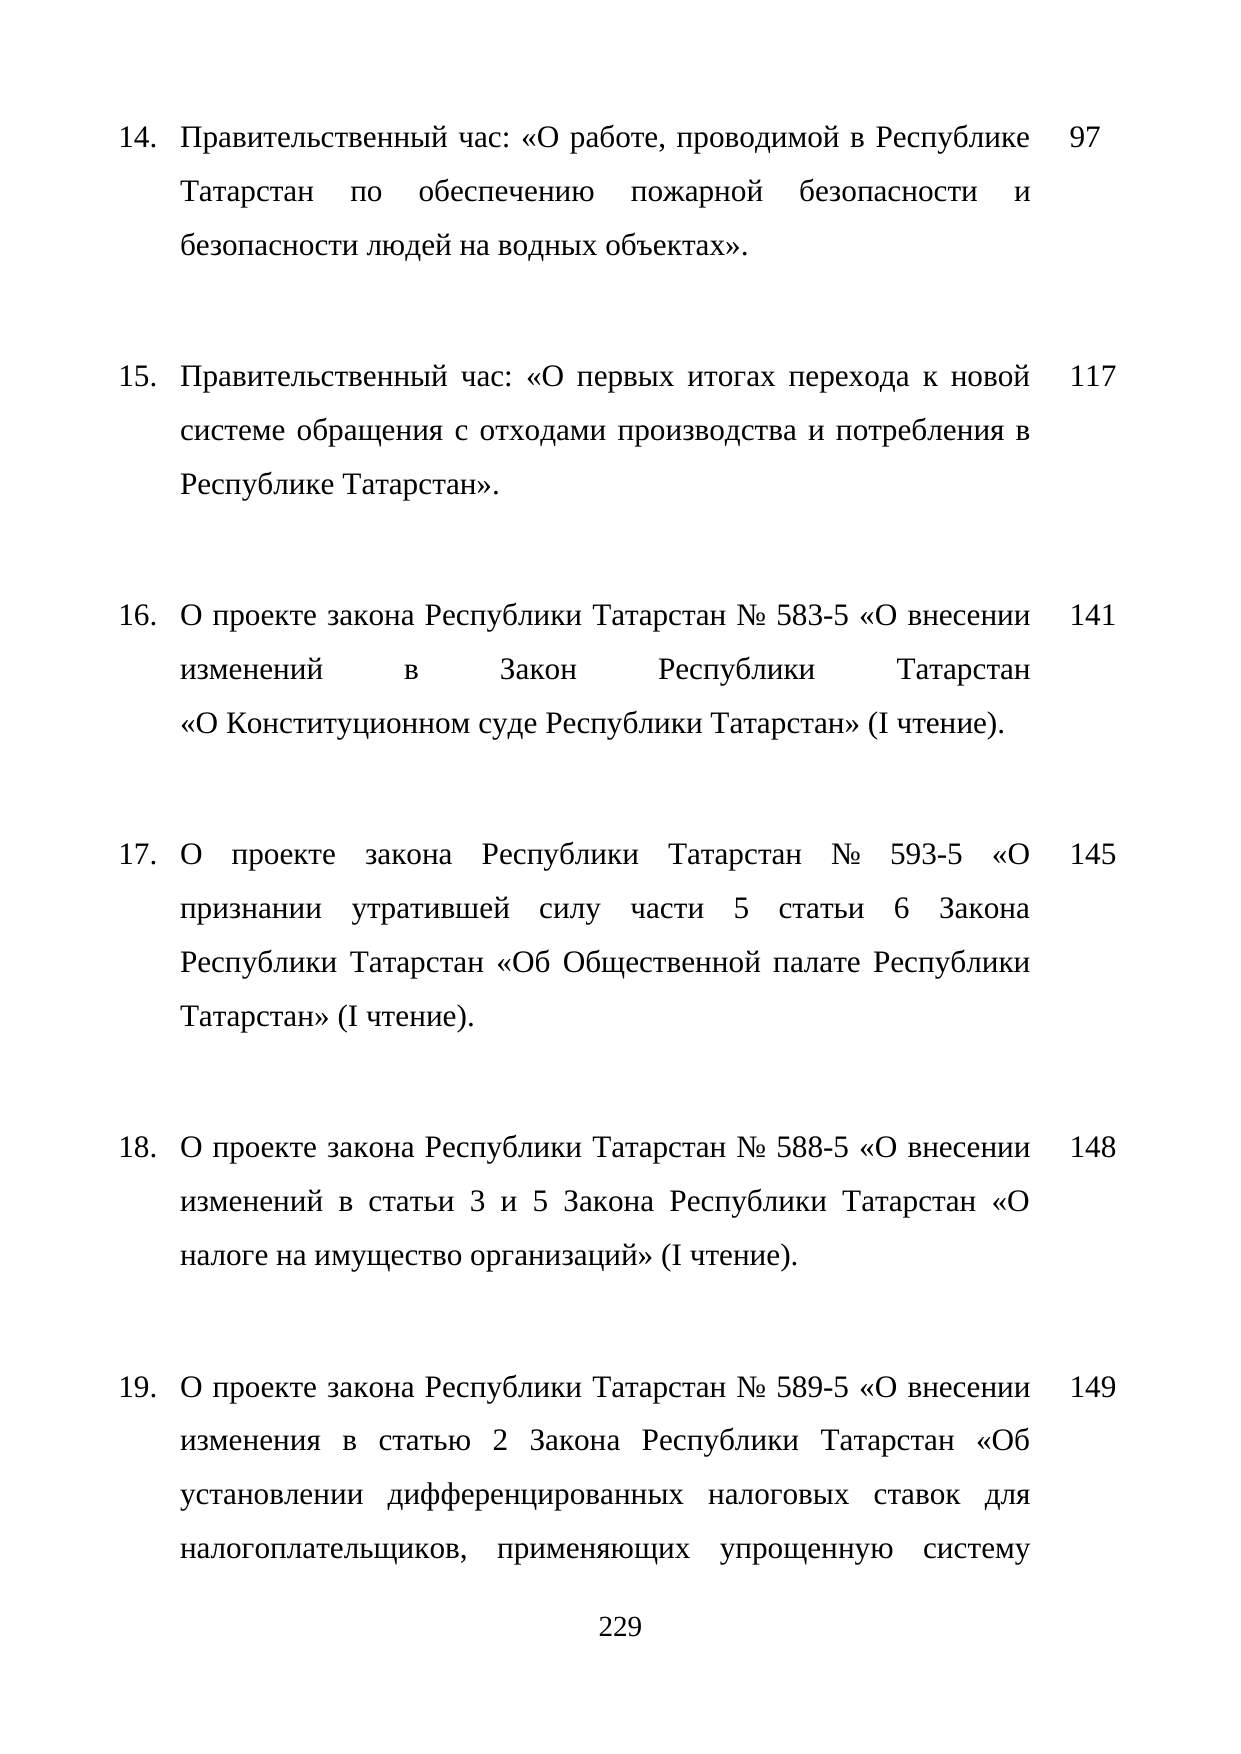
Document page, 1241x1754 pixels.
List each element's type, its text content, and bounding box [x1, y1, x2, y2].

table_cell 148 [1043, 1129, 1133, 1368]
table_cell О проекте закона Республики Татарстан № 593-5 «О признании утратившей силу части 5 статьи 6 Закона Республики Татарстан «Об Общественной палате Республики Татарстан» (I чтение). [169, 836, 1042, 1129]
table_cell 14. [107, 118, 168, 357]
table_cell 117 [1043, 357, 1133, 596]
table_cell 97 [1043, 118, 1133, 357]
table_cell Правительственный час: «О работе, проводимой в Республике Татарстан по обеспечению пожарной безопасности и безопасности людей на водных объектах». [169, 118, 1042, 357]
table_cell 149 [1043, 1368, 1133, 1565]
table_cell 18. [107, 1129, 168, 1368]
table_cell 15. [107, 357, 168, 596]
table_cell О проекте закона Республики Татарстан № 588-5 «О внесении изменений в статьи 3 и 5 Закона Республики Татарстан «О налоге на имущество организаций» (I чтение). [169, 1129, 1042, 1368]
table_cell О проекте закона Республики Татарстан № 583-5 «О внесении изменений в Закон Республики Татарстан «О Конституционном суде Республики Татарстан» (I чтение). [169, 596, 1042, 836]
table_cell Правительственный час: «О первых итогах перехода к новой системе обращения с отходами производства и потребления в Республике Татарстан». [169, 357, 1042, 596]
table_cell 16. [107, 596, 168, 836]
table_cell 145 [1043, 836, 1133, 1129]
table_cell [169, 1368, 1042, 1565]
table_cell 17. [107, 836, 168, 1129]
table_cell 141 [1043, 596, 1133, 836]
table_cell 19. [107, 1368, 168, 1565]
